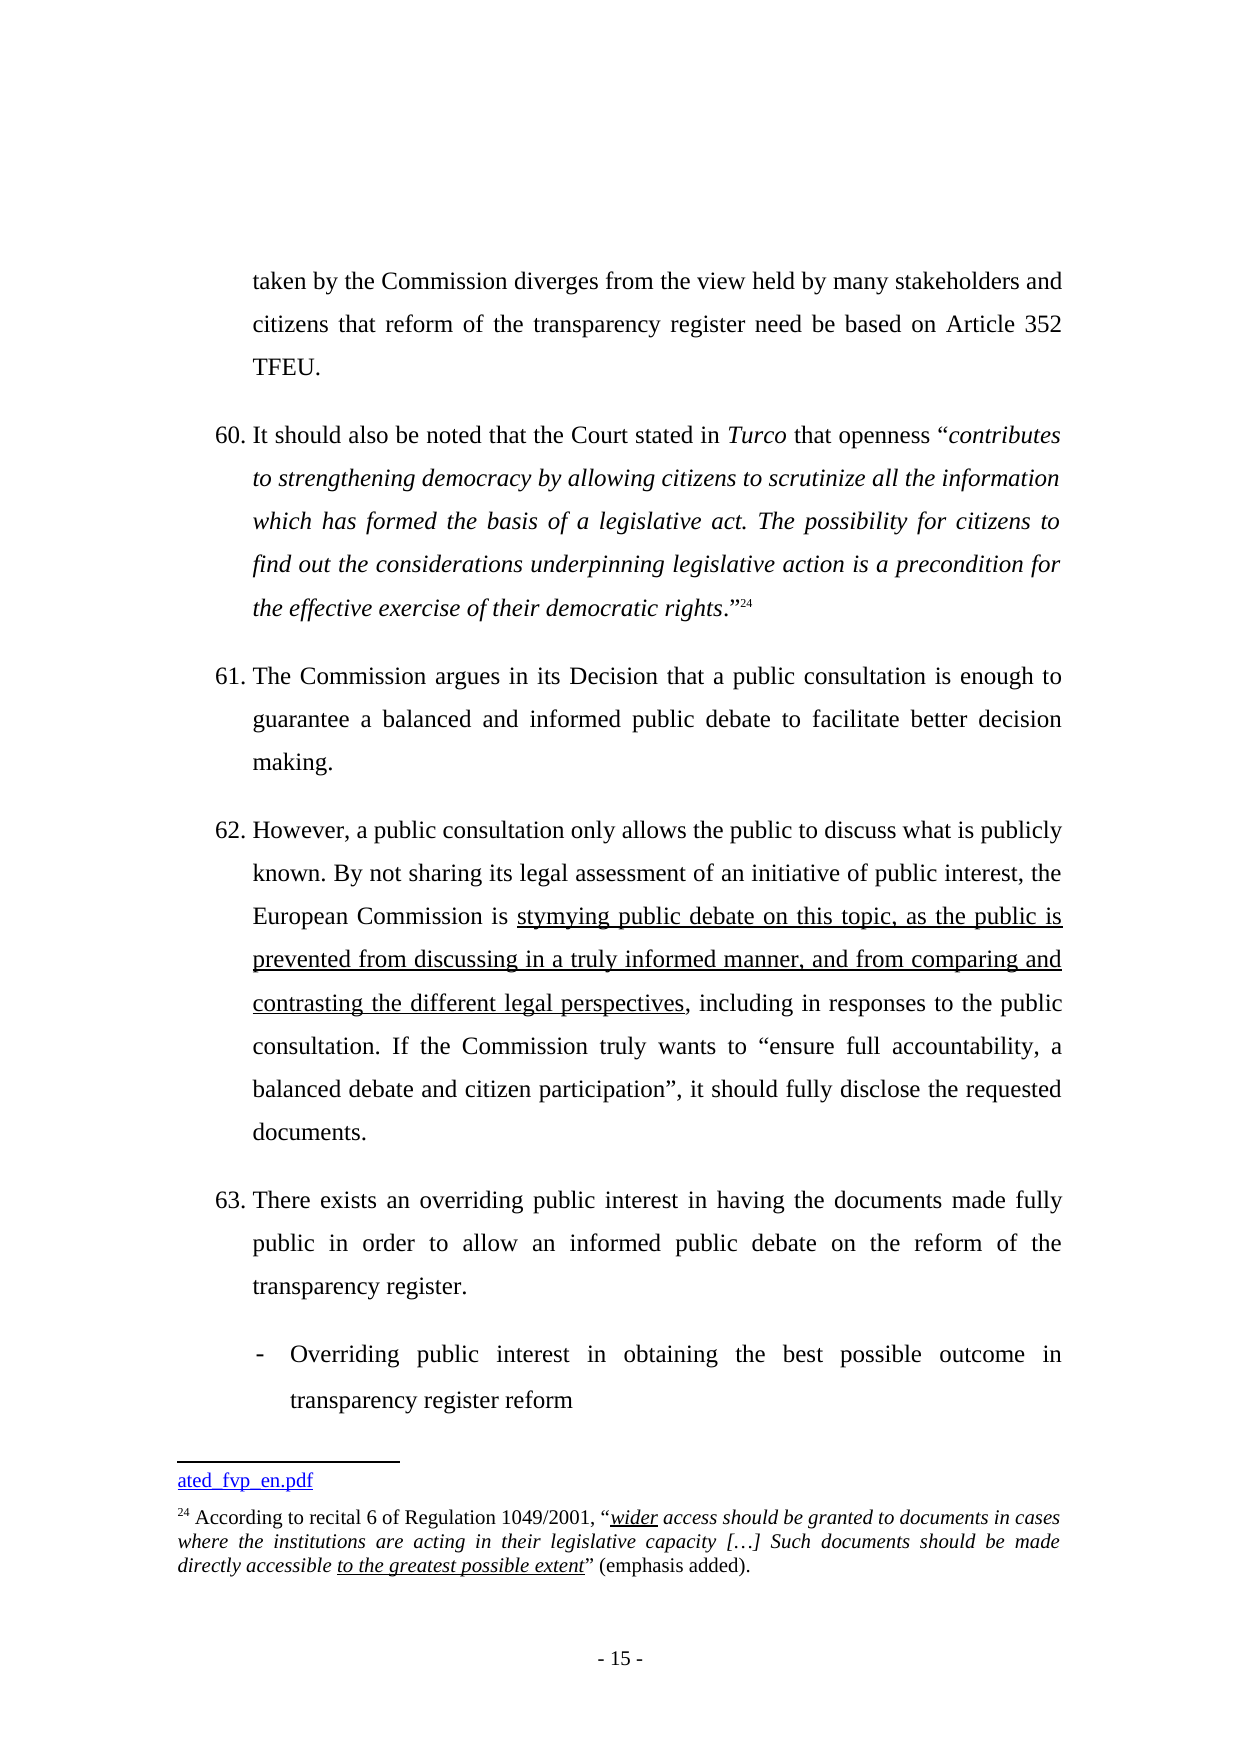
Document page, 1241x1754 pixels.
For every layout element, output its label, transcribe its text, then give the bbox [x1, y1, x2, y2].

list Overriding public interest in obtaining the best possible outcome in transparency register reform [252, 1339, 1063, 1413]
list It should also be noted that the Court stated in Turco that openness “contributes to strengthening democracy by allowing citizens to scrutinize all the information which has formed the basis of a legislative act. The possibility for citizens to find out the considerations underpinning legislative action is a precondition for the effective exercise of their democratic rights.” [215, 420, 1063, 621]
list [215, 266, 1063, 381]
list The Commission argues in its Decision that a public consultation is enough to guarantee a balanced and informed public debate to facilitate better decision making. [215, 661, 1063, 776]
list There exists an overriding public interest in having the documents made fully public in order to allow an informed public debate on the reform of the transparency register. [215, 1185, 1063, 1300]
list However, a public consultation only allows the public to discuss what is publicly known. By not sharing its legal assessment of an initiative of public interest, the European Commission is stymying public debate on this topic, as the public is prevented from discussing in a truly informed manner, and from comparing and contrasting the different legal perspectives, including in responses to the public consultation. If the Commission truly wants to “ensure full accountability, a balanced debate and citizen participation”, it should fully disclose the requested documents. [215, 815, 1063, 1146]
